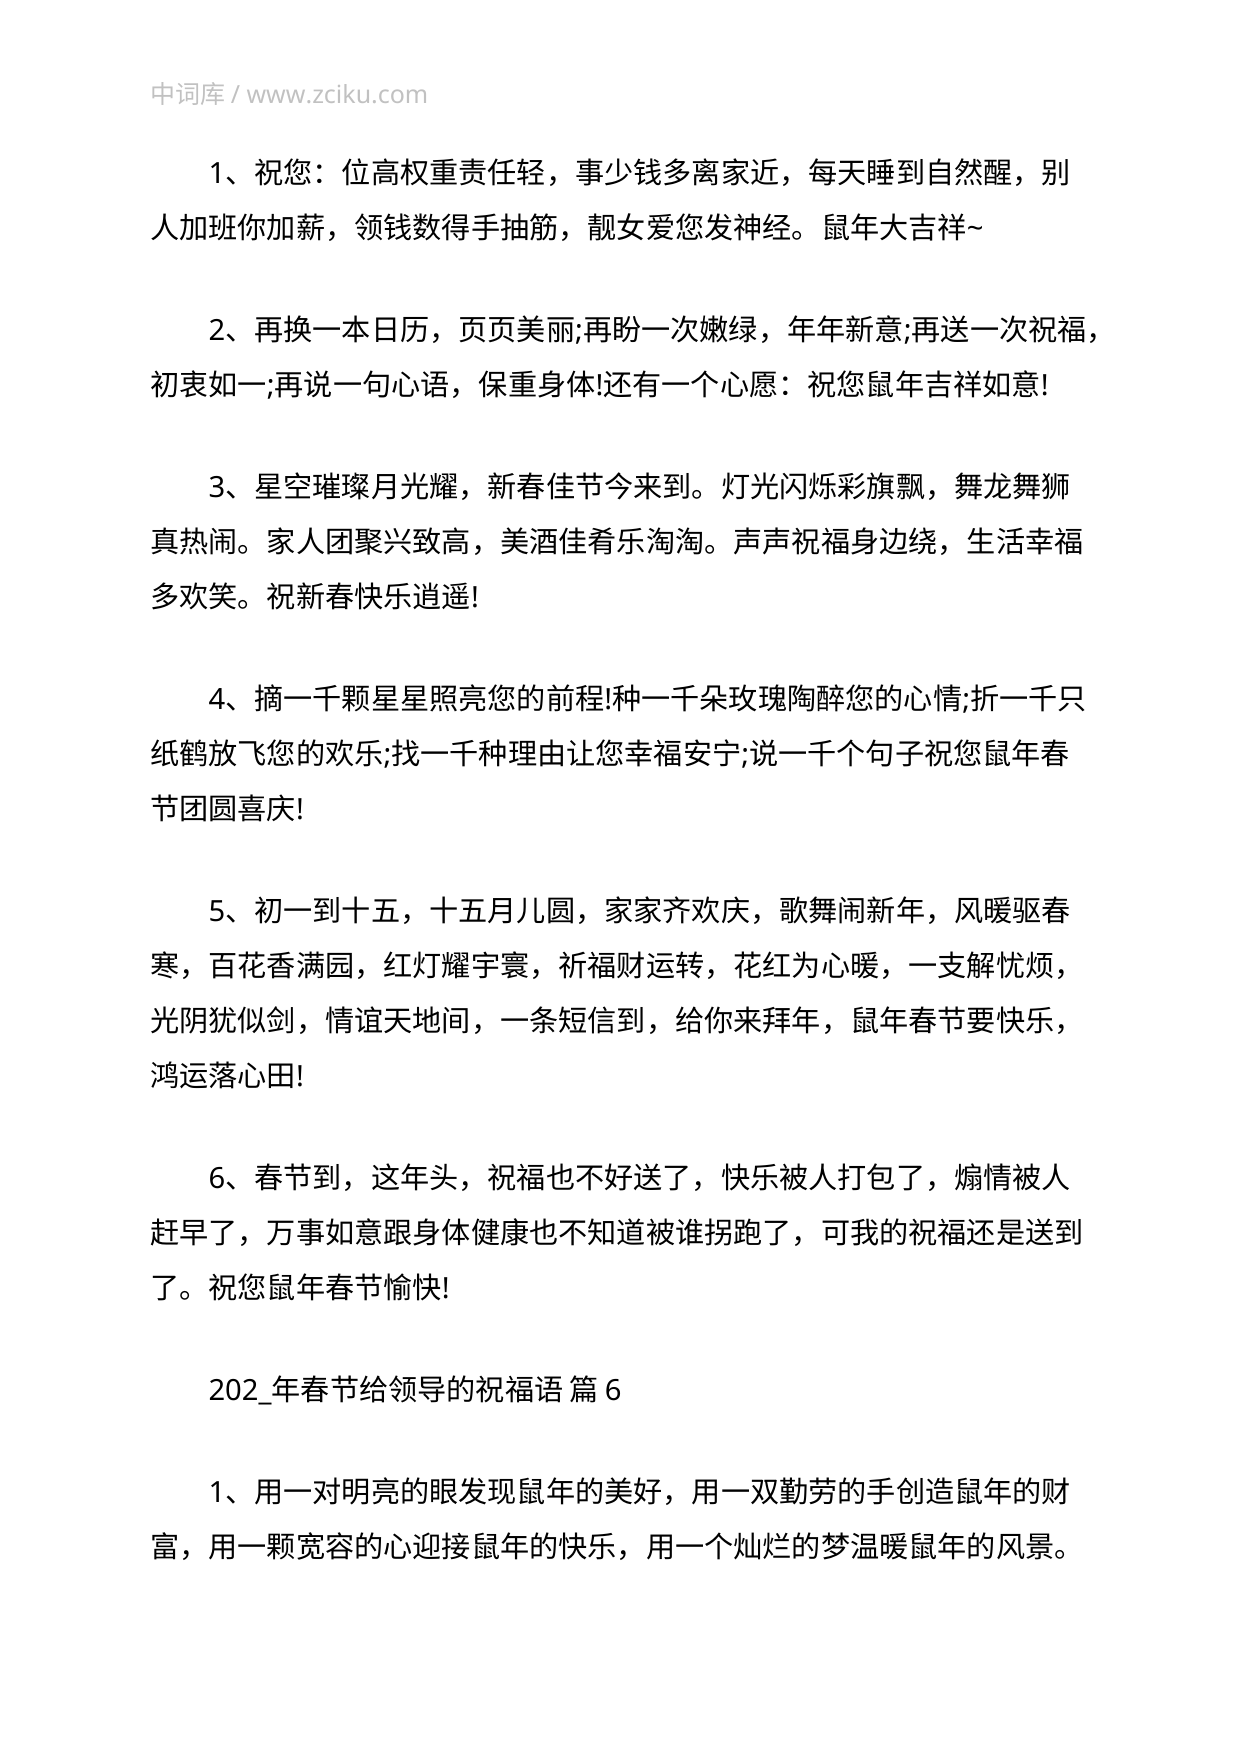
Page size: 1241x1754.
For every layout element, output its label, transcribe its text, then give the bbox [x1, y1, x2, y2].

text 202_年春节给领导的祝福语 篇6 [150, 1366, 1090, 1409]
text 2、再换一本日历，页页美丽;再盼一次嫩绿，年年新意;再送一次祝福，初衷如一;再说一句心语，保重身体!还有一个心愿：祝您鼠年吉祥如意! [150, 307, 1090, 404]
text 1、祝您：位高权重责任轻，事少钱多离家近，每天睡到自然醒，别人加班你加薪，领钱数得手抽筋，靓女爱您发神经。鼠年大吉祥~ [150, 150, 1090, 247]
text 4、摘一千颗星星照亮您的前程!种一千朵玫瑰陶醉您的心情;折一千只纸鹤放飞您的欢乐;找一千种理由让您幸福安宁;说一千个句子祝您鼠年春节团圆喜庆! [150, 676, 1090, 828]
text 3、星空璀璨月光耀，新春佳节今来到。灯光闪烁彩旗飘，舞龙舞狮真热闹。家人团聚兴致高，美酒佳肴乐淘淘。声声祝福身边绕，生活幸福多欢笑。祝新春快乐逍遥! [150, 464, 1090, 616]
text 6、春节到，这年头，祝福也不好送了，快乐被人打包了，煽情被人赶早了，万事如意跟身体健康也不知道被谁拐跑了，可我的祝福还是送到了。祝您鼠年春节愉快! [150, 1154, 1090, 1307]
text 5、初一到十五，十五月儿圆，家家齐欢庆，歌舞闹新年，风暖驱春寒，百花香满园，红灯耀宇寰，祈福财运转，花红为心暖，一支解忧烦，光阴犹似剑，情谊天地间，一条短信到，给你来拜年，鼠年春节要快乐，鸿运落心田! [150, 888, 1090, 1095]
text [150, 1468, 1090, 1566]
